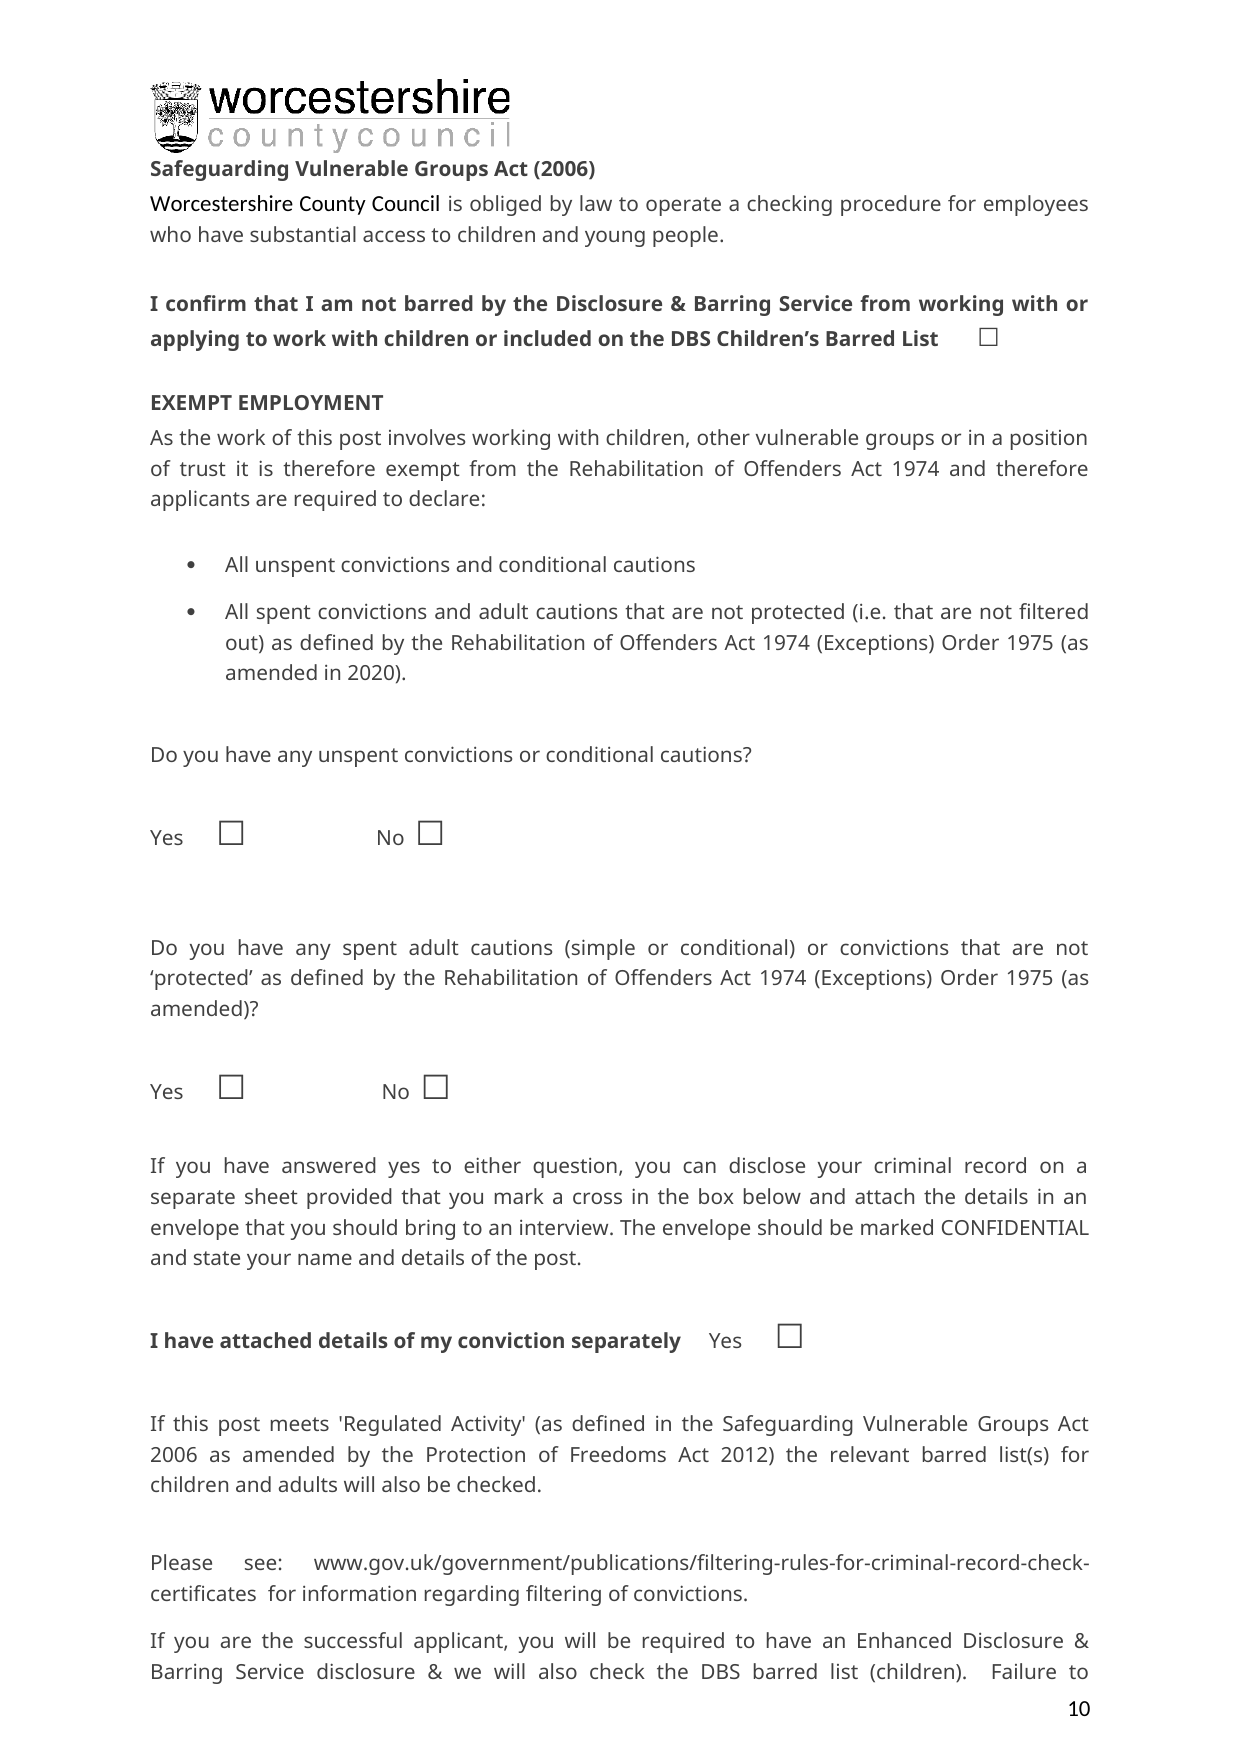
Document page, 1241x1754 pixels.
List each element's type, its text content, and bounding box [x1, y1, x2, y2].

text Do you have any unspent convictions or conditional cautions? [150, 741, 1090, 769]
text I have attached details of my conviction separately Yes [150, 1313, 1090, 1358]
text Please see: www.gov.uk/government/publications/filtering-rules-for-criminal-record-check-certificates for information regarding filtering of convictions. [150, 1548, 1090, 1608]
text Yes No [150, 810, 1090, 856]
text Safeguarding Vulnerable Groups Act (2006) [150, 154, 1090, 183]
text As the work of this post involves working with children, other vulnerable groups or in a position of trust it is therefore exempt from the Rehabilitation of Offenders Act 1974 and therefore applicants are required to declare: [150, 423, 1090, 513]
text EXEMPT EMPLOYMENT [150, 388, 1090, 417]
list All spent convictions and adult cautions that are not protected (i.e. that are not filtered out) as defined by the Rehabilitation of Offenders Act 1974 (Exceptions) Order 1975 (as amended in 2020). [187, 597, 1090, 687]
picture [150, 77, 510, 155]
text If you have answered yes to either question, you can disclose your criminal record on a separate sheet provided that you mark a cross in the box below and attach the details in an envelope that you should bring to an interview. The envelope should be marked CONFIDENTIAL and state your name and details of the post. [150, 1152, 1090, 1272]
text I confirm that I am not barred by the Disclosure & Barring Service from working with or applying to work with children or included on the DBS Children’s Barred List [150, 289, 1090, 354]
text Yes No [150, 1064, 1090, 1109]
text If this post meets 'Regulated Activity' (as defined in the Safeguarding Vulnerable Groups Act 2006 as amended by the Protection of Freedoms Act 2012) the relevant barred list(s) for children and adults will also be checked. [150, 1409, 1090, 1499]
text is obliged by law to operate a checking procedure for employees who have substantial access to children and young people. [150, 189, 1090, 248]
text Do you have any spent adult cautions (simple or conditional) or convictions that are not ‘protected’ as defined by the Rehabilitation of Offenders Act 1974 (Exceptions) Order 1975 (as amended)? [150, 933, 1090, 1023]
list All unspent convictions and conditional cautions [187, 550, 1090, 578]
